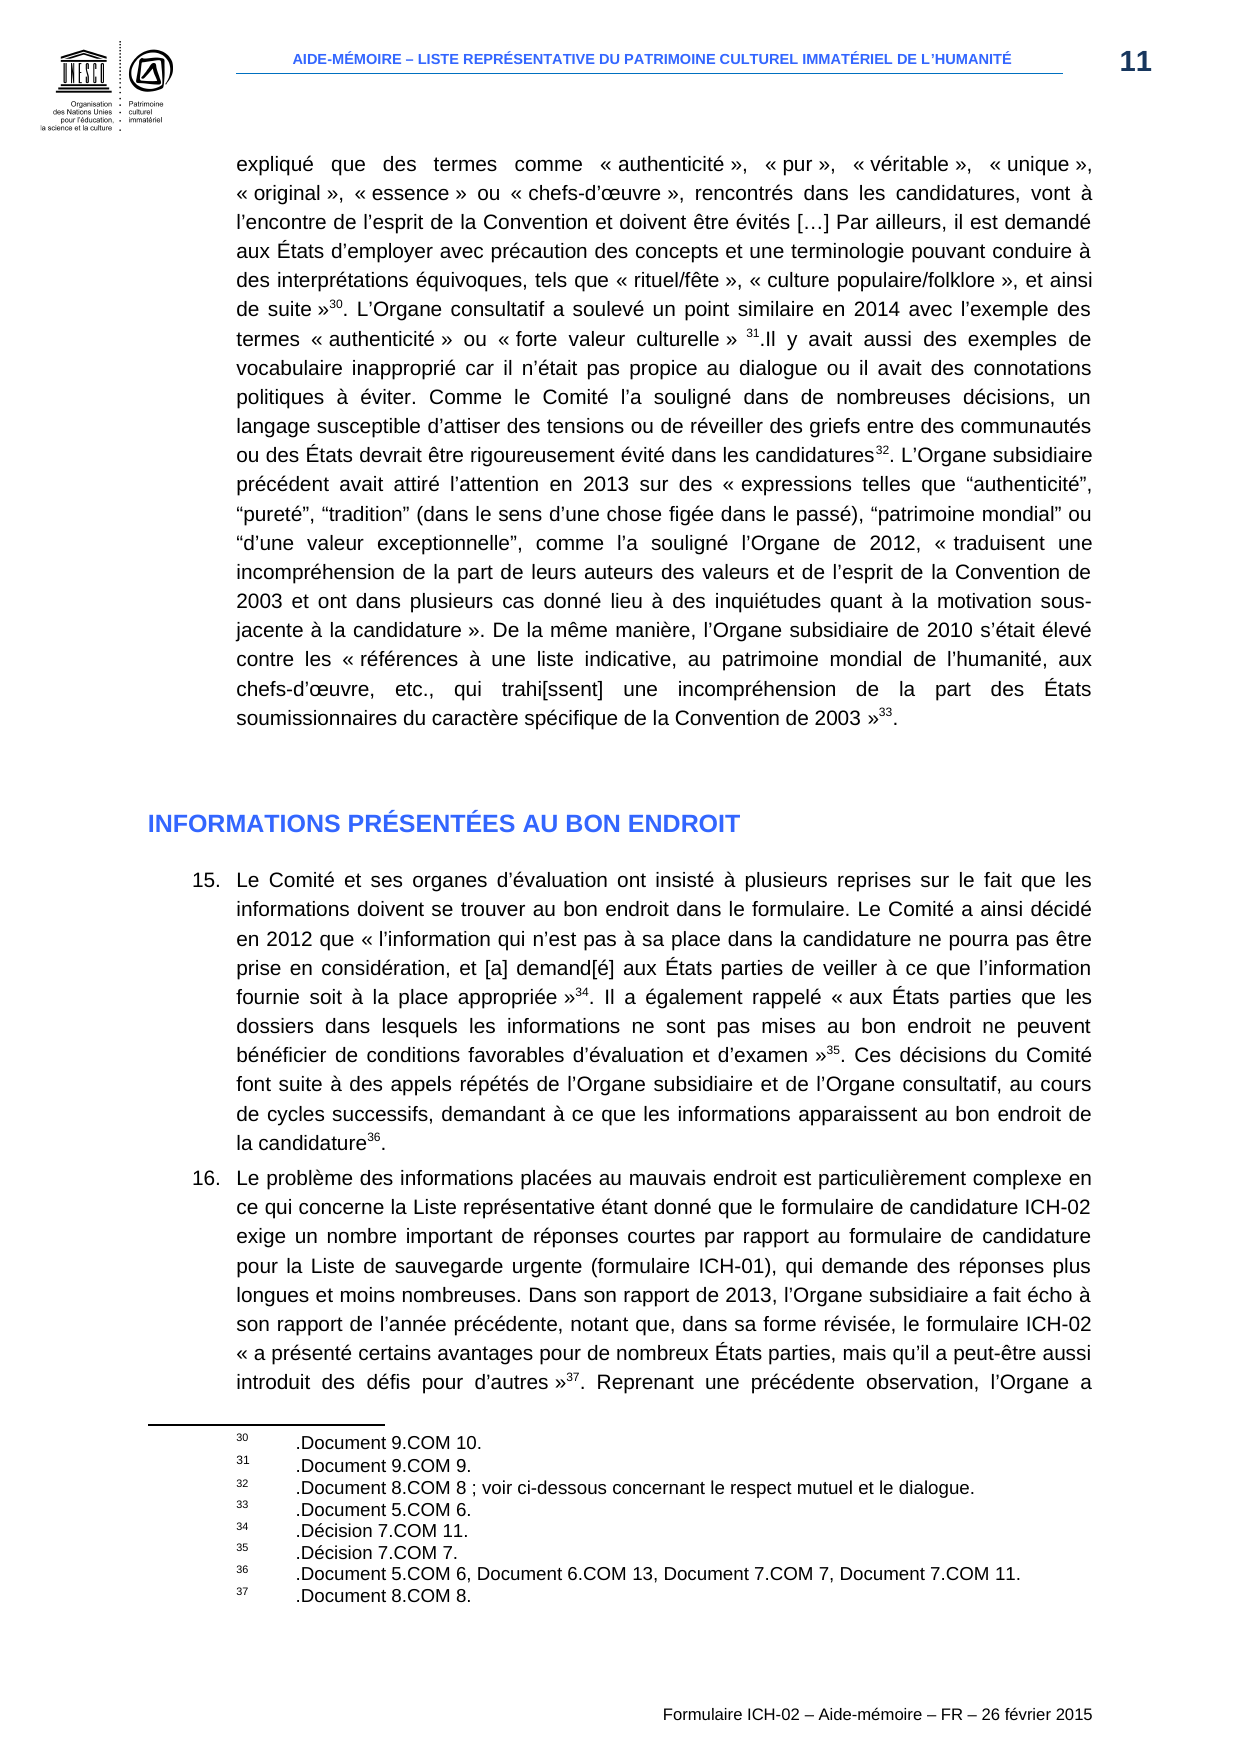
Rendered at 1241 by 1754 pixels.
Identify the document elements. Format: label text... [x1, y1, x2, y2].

list Le Comité et ses organes d’évaluation ont insisté à plusieurs reprises sur le fait que les informations doivent se trouver au bon endroit dans le formulaire. Le Comité a ainsi décidé en 2012 que « l’information qui n’est pas à sa place dans la candidature ne pourra pas être prise en considération, et [a] demand[é] aux États parties de veiller à ce que l’information fournie soit à la place appropriée ». Il a également rappelé « aux États parties que les dossiers dans lesquels les informations ne sont pas mises au bon endroit ne peuvent bénéficier de conditions favorables d’évaluation et d’examen ». Ces décisions du Comité font suite à des appels répétés de l’Organe subsidiaire et de l’Organe consultatif, au cours de cycles successifs, demandant à ce que les informations apparaissent au bon endroit de la candidature. [192, 864, 1093, 1156]
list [192, 148, 1093, 731]
text Informations présentées au bon endroit [148, 806, 1093, 839]
picture [40, 41, 173, 136]
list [192, 1162, 1093, 1396]
